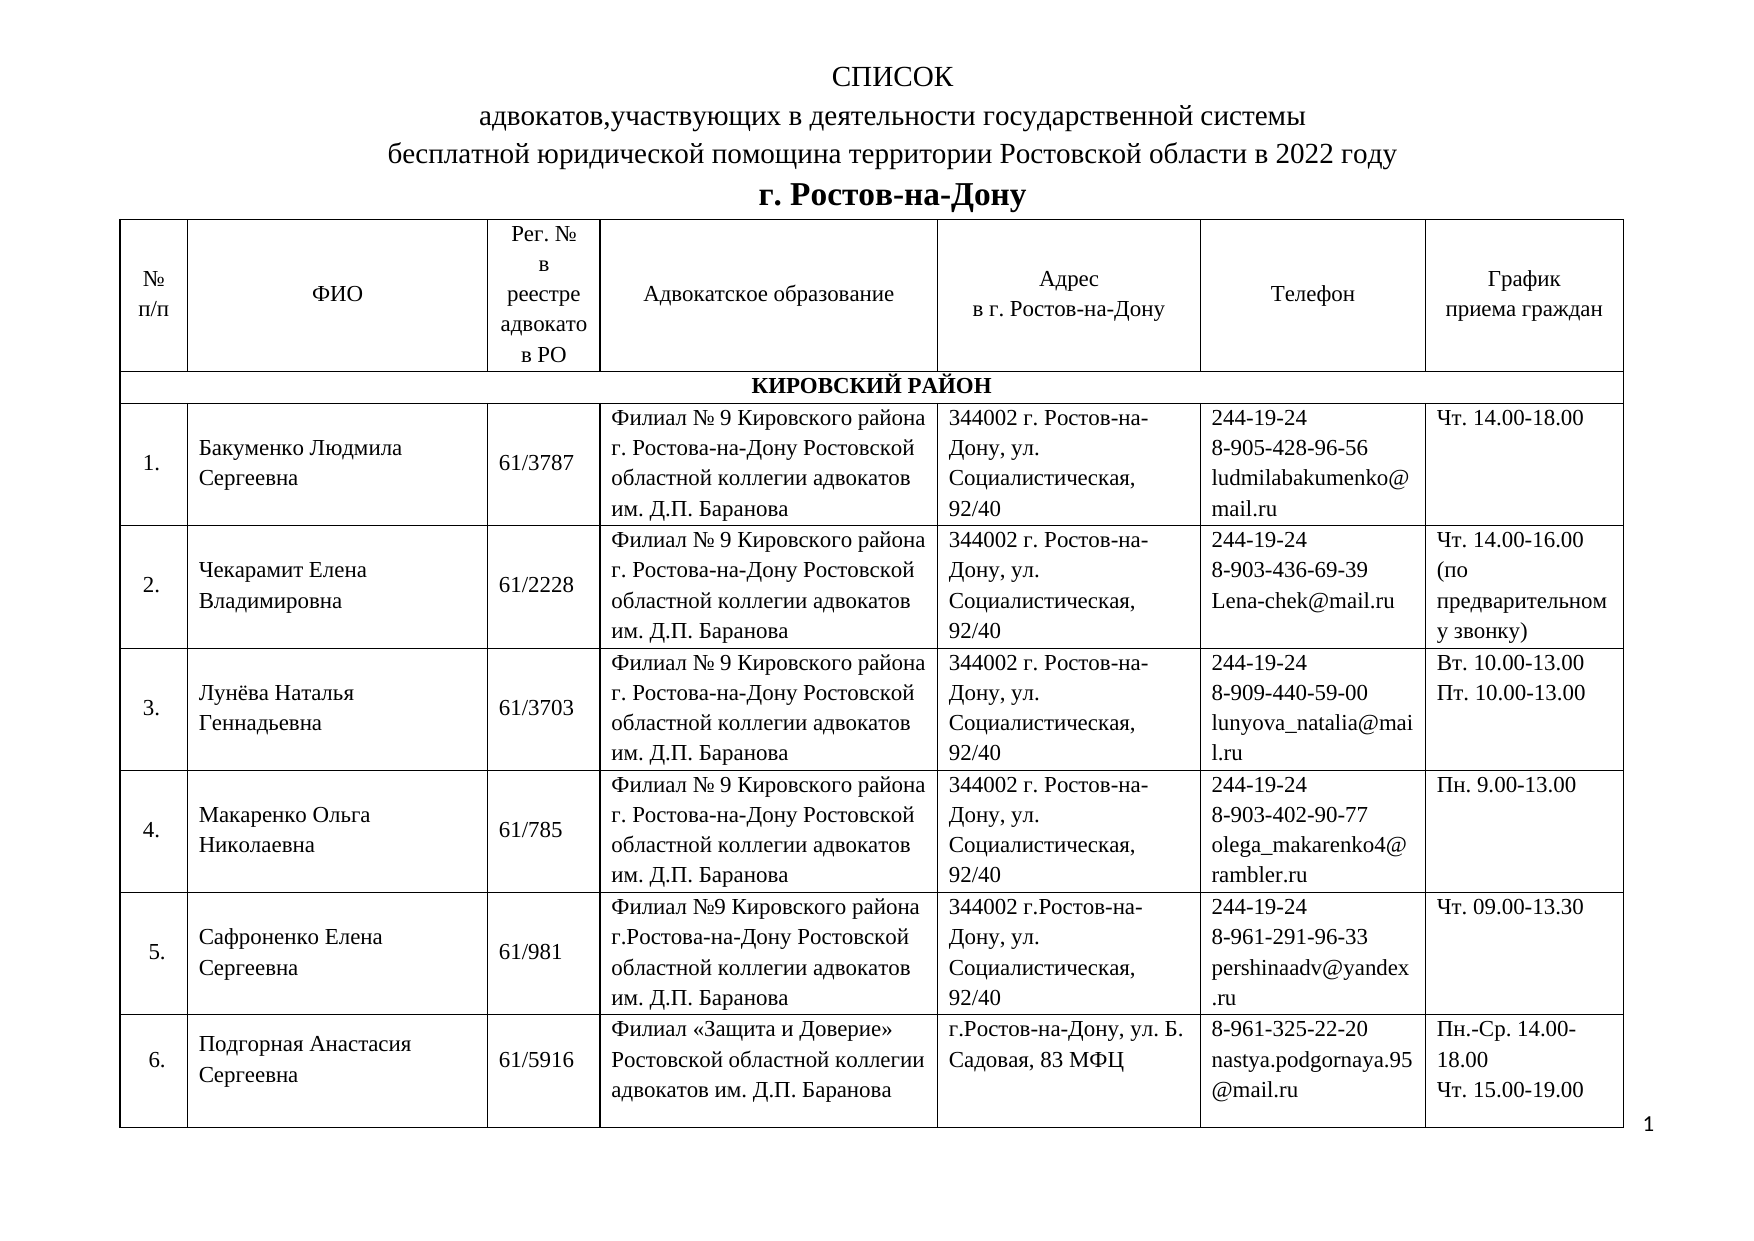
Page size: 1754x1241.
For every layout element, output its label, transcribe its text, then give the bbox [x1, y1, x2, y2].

table_cell Бакуменко Людмила Сергеевна [188, 404, 487, 525]
table_cell 3. [121, 649, 187, 770]
table_cell 61/981 [488, 893, 599, 1014]
text адвокатов,участвующих в деятельности государственной системы [131, 98, 1654, 131]
table_cell Чекарамит Елена Владимировна [188, 526, 487, 647]
table_cell Вт. 10.00-13.00 Пт. 10.00-13.00 [1426, 649, 1623, 770]
table_cell 1. [121, 404, 187, 525]
table_cell 6. [121, 1015, 187, 1127]
table_header Рег. № в реестре адвокатов РО [488, 220, 599, 371]
table_cell 61/5916 [488, 1015, 599, 1127]
table_cell Сафроненко Елена Сергеевна [188, 893, 487, 1014]
table_cell Филиал № 9 Кировского района г. Ростова-на-Дону Ростовской областной коллегии адвокатов им. Д.П. Баранова [601, 771, 937, 892]
table_cell 8-961-325-22-20 nastya.podgornaya.95@mail.ru [1201, 1015, 1425, 1127]
table_header График приема граждан [1426, 220, 1623, 371]
table_cell Филиал № 9 Кировского района г. Ростова-на-Дону Ростовской областной коллегии адвокатов им. Д.П. Баранова [601, 649, 937, 770]
table_cell 61/2228 [488, 526, 599, 647]
table_cell 344002 г. Ростов-на-Дону, ул. Социалистическая, 92/40 [938, 649, 1200, 770]
text г. Ростов-на-Дону [131, 175, 1654, 213]
table_cell 344002 г.Ростов-на-Дону, ул. Социалистическая, 92/40 [938, 893, 1200, 1014]
table_cell КИРОВСКИЙ РАЙОН [121, 372, 1623, 403]
table_header Телефон [1201, 220, 1425, 371]
table_cell Филиал № 9 Кировского района г. Ростова-на-Дону Ростовской областной коллегии адвокатов им. Д.П. Баранова [601, 526, 937, 647]
table_cell 2. [121, 526, 187, 647]
table_cell Филиал № 9 Кировского района г. Ростова-на-Дону Ростовской областной коллегии адвокатов им. Д.П. Баранова [601, 404, 937, 525]
table_cell Лунёва Наталья Геннадьевна [188, 649, 487, 770]
table_cell Пн. 9.00-13.00 [1426, 771, 1623, 892]
table_cell Чт. 09.00-13.30 [1426, 893, 1623, 1014]
text СПИСОК [131, 59, 1654, 93]
table_cell 244-19-24 8-905-428-96-56 ludmilabakumenko@mail.ru [1201, 404, 1425, 525]
table_cell 5. [121, 893, 187, 1014]
table_cell Подгорная Анастасия Сергеевна [188, 1015, 487, 1127]
table_cell 244-19-24 8-903-402-90-77 olega_makarenko4@rambler.ru [1201, 771, 1425, 892]
table_cell 344002 г. Ростов-на-Дону, ул. Социалистическая, 92/40 [938, 404, 1200, 525]
table_header Адрес в г. Ростов-на-Дону [938, 220, 1200, 371]
table_header ФИО [188, 220, 487, 371]
table_cell Чт. 14.00-18.00 [1426, 404, 1623, 525]
table_header Адвокатское образование [601, 220, 937, 371]
table_cell Филиал «Защита и Доверие» Ростовской областной коллегии адвокатов им. Д.П. Баранова [601, 1015, 937, 1127]
table_cell г.Ростов-на-Дону, ул. Б. Садовая, 83 МФЦ [938, 1015, 1200, 1127]
table_cell 61/3703 [488, 649, 599, 770]
table_cell 4. [121, 771, 187, 892]
table_cell Пн.-Ср. 14.00-18.00 Чт. 15.00-19.00 [1426, 1015, 1623, 1127]
table_cell 244-19-24 8-909-440-59-00 lunyova_natalia@mail.ru [1201, 649, 1425, 770]
table_cell 61/3787 [488, 404, 599, 525]
table_cell 244-19-24 8-903-436-69-39 Lena-chek@mail.ru [1201, 526, 1425, 647]
table_cell 344002 г. Ростов-на-Дону, ул. Социалистическая, 92/40 [938, 771, 1200, 892]
table_cell 244-19-24 8-961-291-96-33 pershinaadv@yandex.ru [1201, 893, 1425, 1014]
table_cell Филиал №9 Кировского района г.Ростова-на-Дону Ростовской областной коллегии адвокатов им. Д.П. Баранова [601, 893, 937, 1014]
table_cell 61/785 [488, 771, 599, 892]
table_cell Чт. 14.00-16.00 (по предварительному звонку) [1426, 526, 1623, 647]
table_header № п/п [121, 220, 187, 371]
table_cell 344002 г. Ростов-на-Дону, ул. Социалистическая, 92/40 [938, 526, 1200, 647]
text бесплатной юридической помощина территории Ростовской области в 2022 году [131, 136, 1654, 170]
table_cell Макаренко Ольга Николаевна [188, 771, 487, 892]
